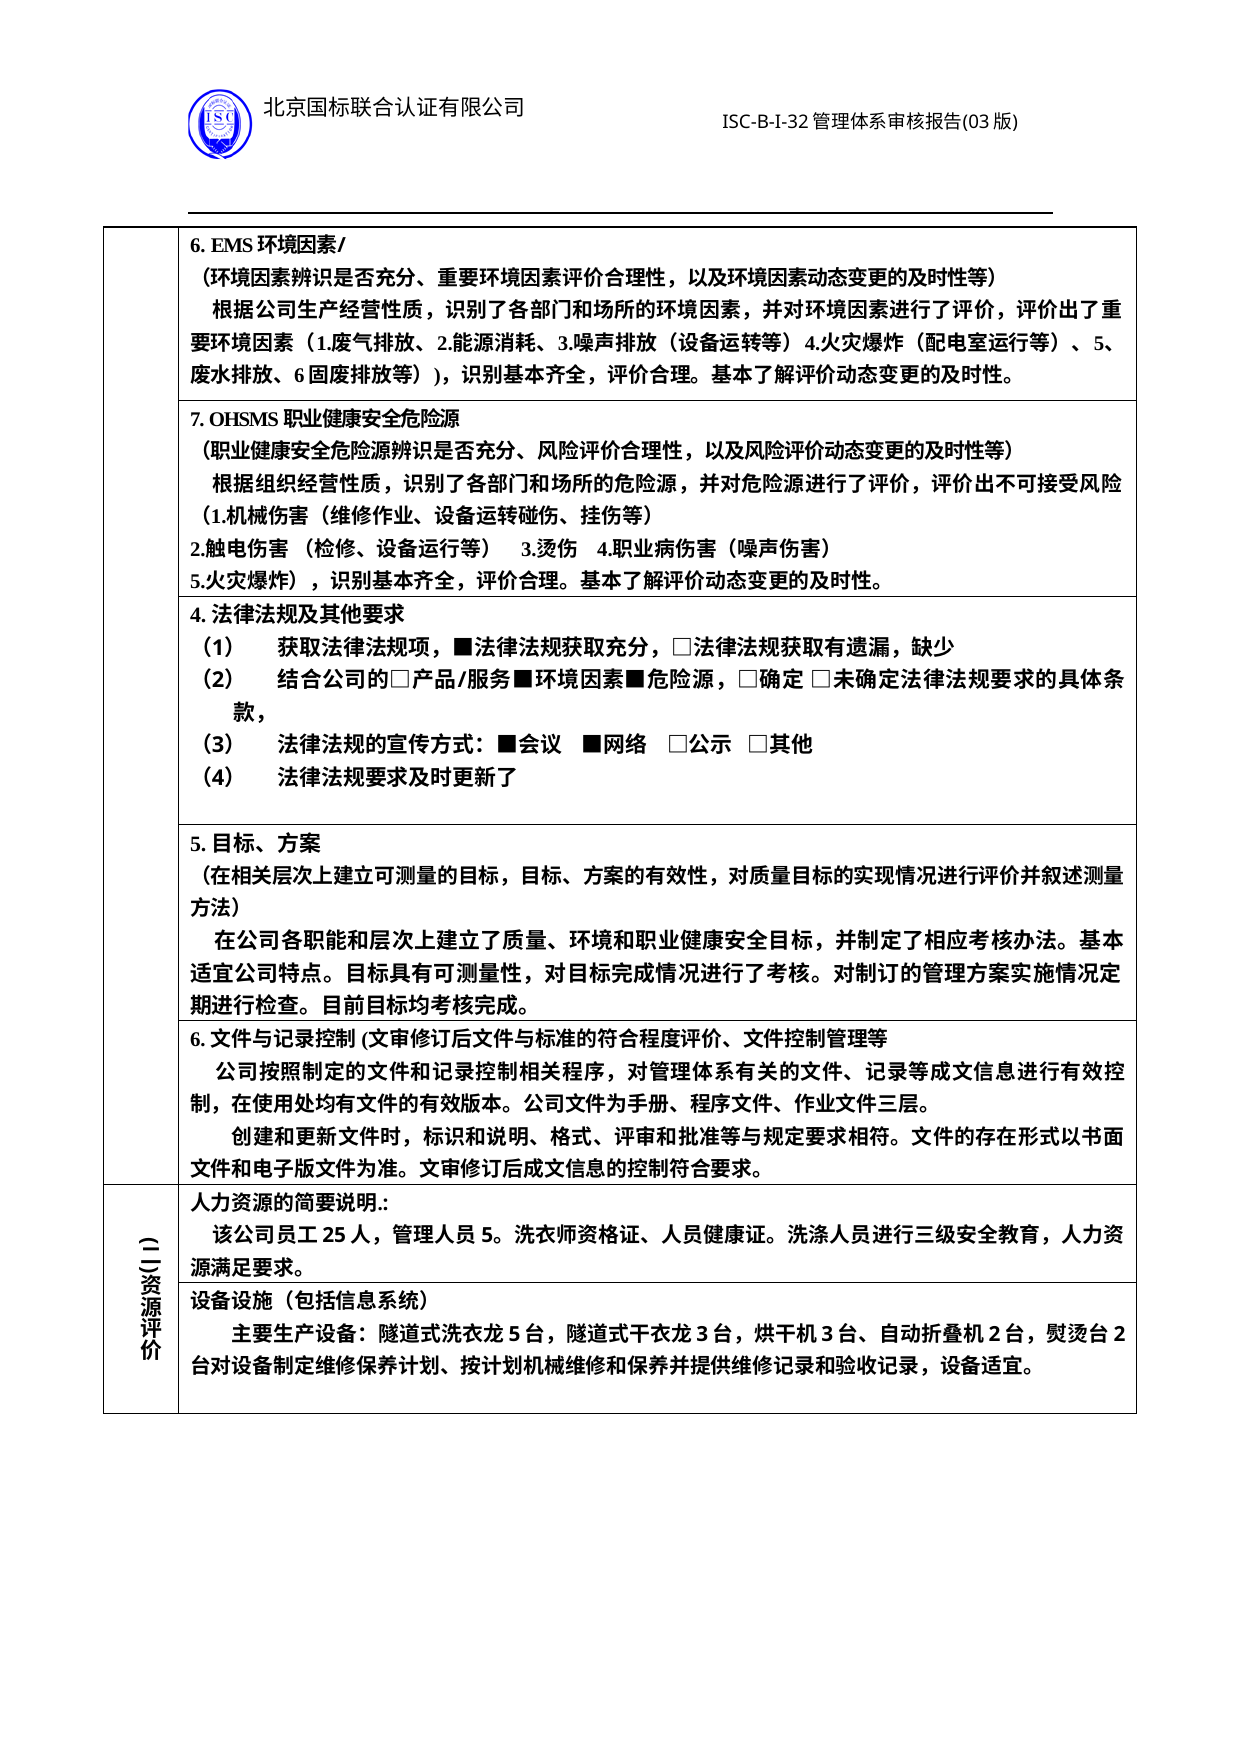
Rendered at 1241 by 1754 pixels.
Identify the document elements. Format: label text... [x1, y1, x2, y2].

table_cell (二)资源评价 [104, 1185, 178, 1413]
table_cell 设备设施（包括信息系统） 主要生产设备：隧道式洗衣龙5台，隧道式干衣龙3台，烘干机3台、自动折叠机2台，熨烫台2台对设备制定维修保养计划、按计划机械维修和保养并提供维修记录和验收记录，设备适宜。 [179, 1283, 1136, 1413]
table_cell 6. EMS环境因素/ （环境因素辨识是否充分、重要环境因素评价合理性，以及环境因素动态变更的及时性等） 根据公司生产经营性质，识别了各部门和场所的环境因素，并对环境因素进行了评价，评价出了重要环境因素（1.废气排放、2.能源消耗、3.噪声排放（设备运转等）4.火灾爆炸（配电室运行等）、5、废水排放、6固废排放等）)，识别基本齐全，评价合理。基本了解评价动态变更的及时性。 [179, 228, 1136, 399]
table_cell 4. 法律法规及其他要求 获取法律法规项，■法律法规获取充分，□法律法规获取有遗漏，缺少 结合公司的□产品/服务■环境因素■危险源，□确定 □未确定法律法规要求的具体条款， 法律法规的宣传方式：■会议 ■网络 □公示 □其他 法律法规要求及时更新了 [179, 597, 1136, 824]
picture [187, 89, 253, 158]
table_cell 5. 目标、方案 （在相关层次上建立可测量的目标，目标、方案的有效性，对质量目标的实现情况进行评价并叙述测量方法） 在公司各职能和层次上建立了质量、环境和职业健康安全目标，并制定了相应考核办法。基本适宜公司特点。目标具有可测量性，对目标完成情况进行了考核。对制订的管理方案实施情况定期进行检查。目前目标均考核完成。 [179, 825, 1136, 1020]
table_cell 6. 文件与记录控制 (文审修订后文件与标准的符合程度评价、文件控制管理等 公司按照制定的文件和记录控制相关程序，对管理体系有关的文件、记录等成文信息进行有效控制，在使用处均有文件的有效版本。公司文件为手册、程序文件、作业文件三层。 创建和更新文件时，标识和说明、格式、评审和批准等与规定要求相符。文件的存在形式以书面文件和电子版文件为准。文审修订后成文信息的控制符合要求。 [179, 1021, 1136, 1184]
table_cell 7. OHSMS职业健康安全危险源 （职业健康安全危险源辨识是否充分、风险评价合理性，以及风险评价动态变更的及时性等） 根据组织经营性质，识别了各部门和场所的危险源，并对危险源进行了评价，评价出不可接受风险（1.机械伤害（维修作业、设备运转碰伤、挂伤等） 2.触电伤害 （检修、设备运行等） 3.烫伤 4.职业病伤害（噪声伤害） 5.火灾爆炸），识别基本齐全，评价合理。基本了解评价动态变更的及时性。 [179, 401, 1136, 596]
table_cell 人力资源的简要说明.: 该公司员工25人，管理人员5。洗衣师资格证、人员健康证。洗涤人员进行三级安全教育，人力资源满足要求。 [179, 1185, 1136, 1282]
